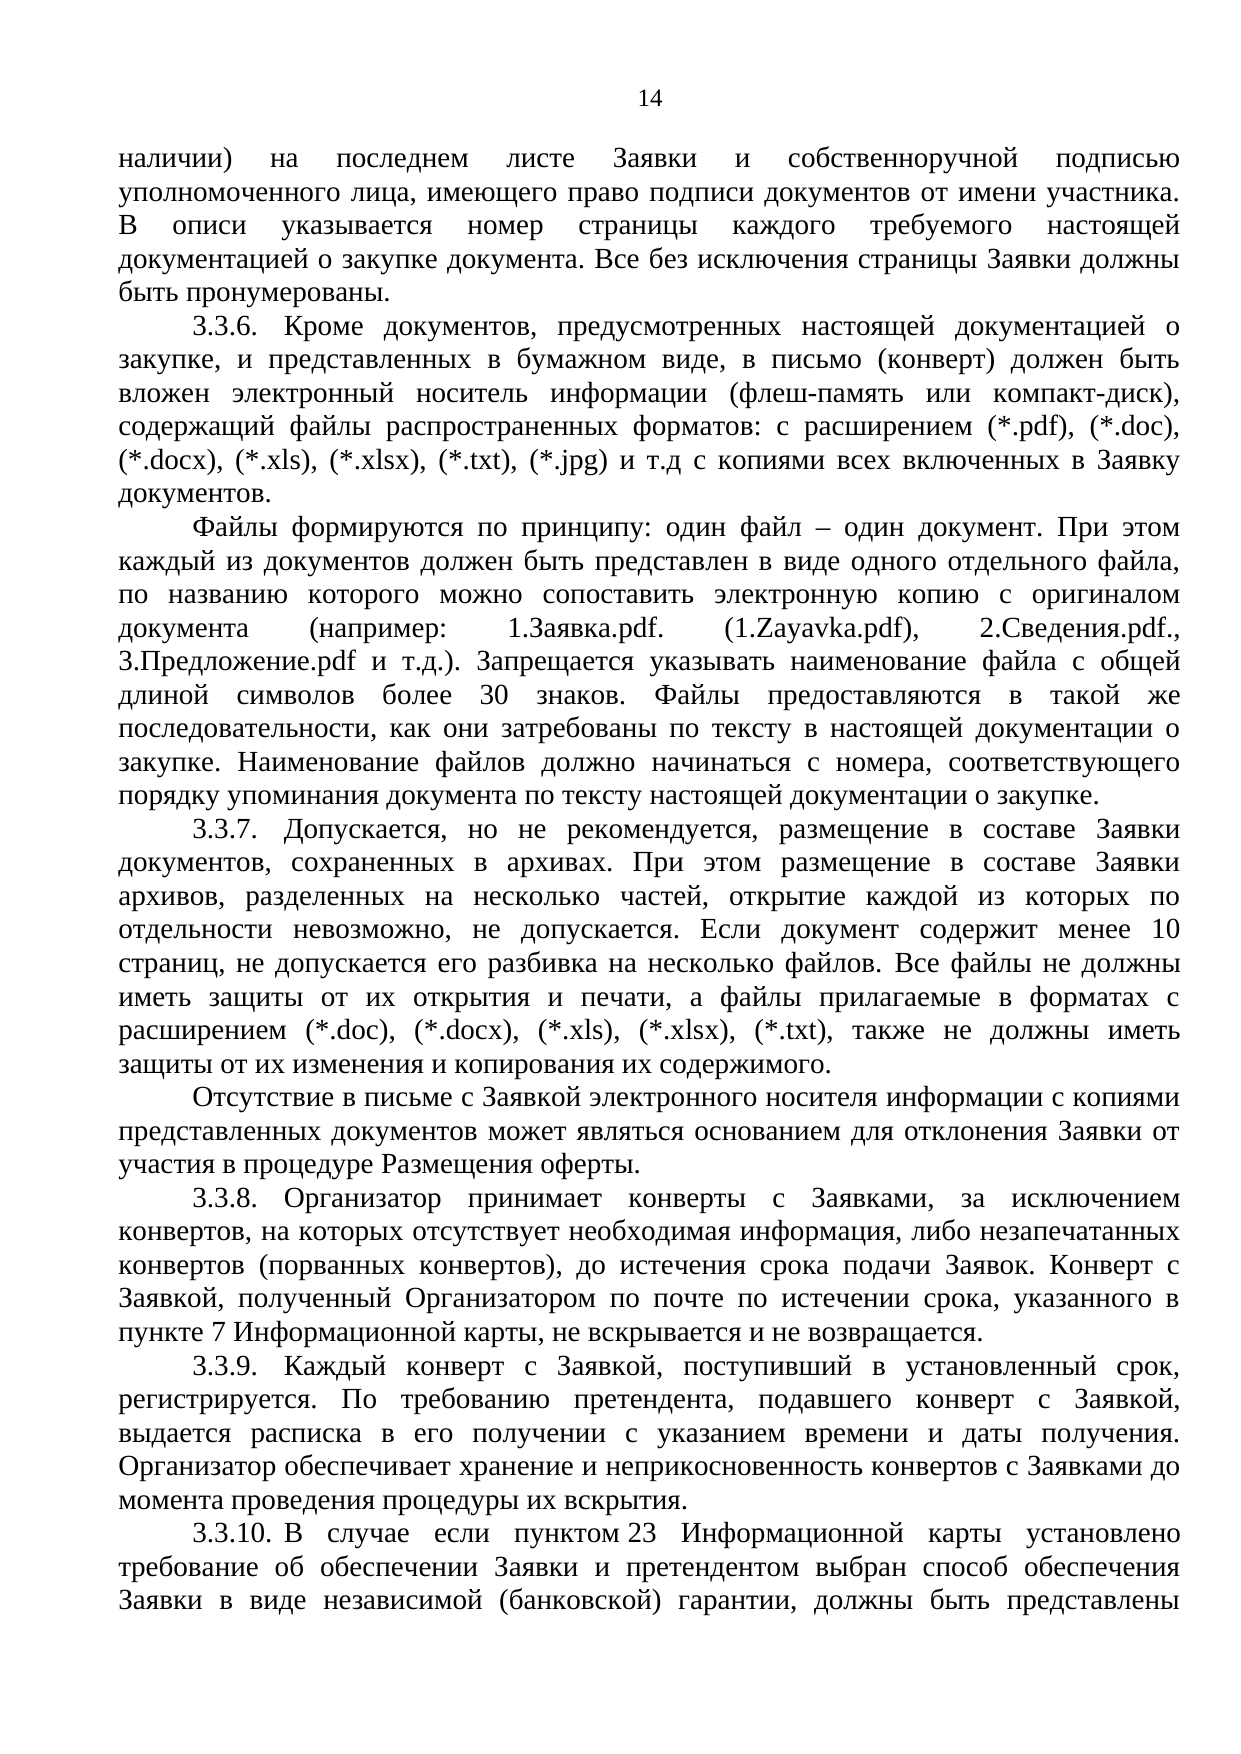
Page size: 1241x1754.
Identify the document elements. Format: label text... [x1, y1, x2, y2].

list Организатор принимает конверты с Заявками, за исключением конвертов, на которых отсутствует необходимая информация, либо незапечатанных конвертов (порванных конвертов), до истечения срока подачи Заявок. Конверт с Заявкой, полученный Организатором по почте по истечении срока, указанного в пункте 7 Информационной карты, не вскрывается и не возвращается. [118, 1180, 1181, 1348]
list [118, 140, 1181, 308]
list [118, 1515, 1181, 1616]
text Файлы формируются по принципу: один файл – один документ. При этом каждый из документов должен быть представлен в виде одного отдельного файла, по названию которого можно сопоставить электронную копию с оригиналом документа (например: 1.Заявка.pdf. (1.Zayavka.pdf), 2.Сведения.pdf., 3.Предложение.pdf и т.д.). Запрещается указывать наименование файла с общей длиной символов более 30 знаков. Файлы предоставляются в такой же последовательности, как они затребованы по тексту в настоящей документации о закупке. Наименование файлов должно начинаться с номера, соответствующего порядку упоминания документа по тексту настоящей документации о закупке. [118, 509, 1181, 811]
list Каждый конверт с Заявкой, поступивший в установленный срок, регистрируется. По требованию претендента, подавшего конверт с Заявкой, выдается расписка в его получении с указанием времени и даты получения. Организатор обеспечивает хранение и неприкосновенность конвертов с Заявками до момента проведения процедуры их вскрытия. [118, 1348, 1181, 1515]
text Отсутствие в письме с Заявкой электронного носителя информации с копиями представленных документов может являться основанием для отклонения Заявки от участия в процедуре Размещения оферты. [118, 1079, 1181, 1180]
list Допускается, но не рекомендуется, размещение в составе Заявки документов, сохраненных в архивах. При этом размещение в составе Заявки архивов, разделенных на несколько частей, открытие каждой из которых по отдельности невозможно, не допускается. Если документ содержит менее 10 страниц, не допускается его разбивка на несколько файлов. Все файлы не должны иметь защиты от их открытия и печати, а файлы прилагаемые в форматах с расширением (*.doc), (*.docx), (*.xls), (*.xlsx), (*.txt), также не должны иметь защиты от их изменения и копирования их содержимого. [118, 811, 1181, 1079]
list Кроме документов, предусмотренных настоящей документацией о закупке, и представленных в бумажном виде, в письмо (конверт) должен быть вложен электронный носитель информации (флеш-память или компакт-диск), содержащий файлы распространенных форматов: с расширением (*.pdf), (*.doc), (*.docx), (*.xls), (*.xlsx), (*.txt), (*.jpg) и т.д с копиями всех включенных в Заявку документов. [118, 308, 1181, 509]
